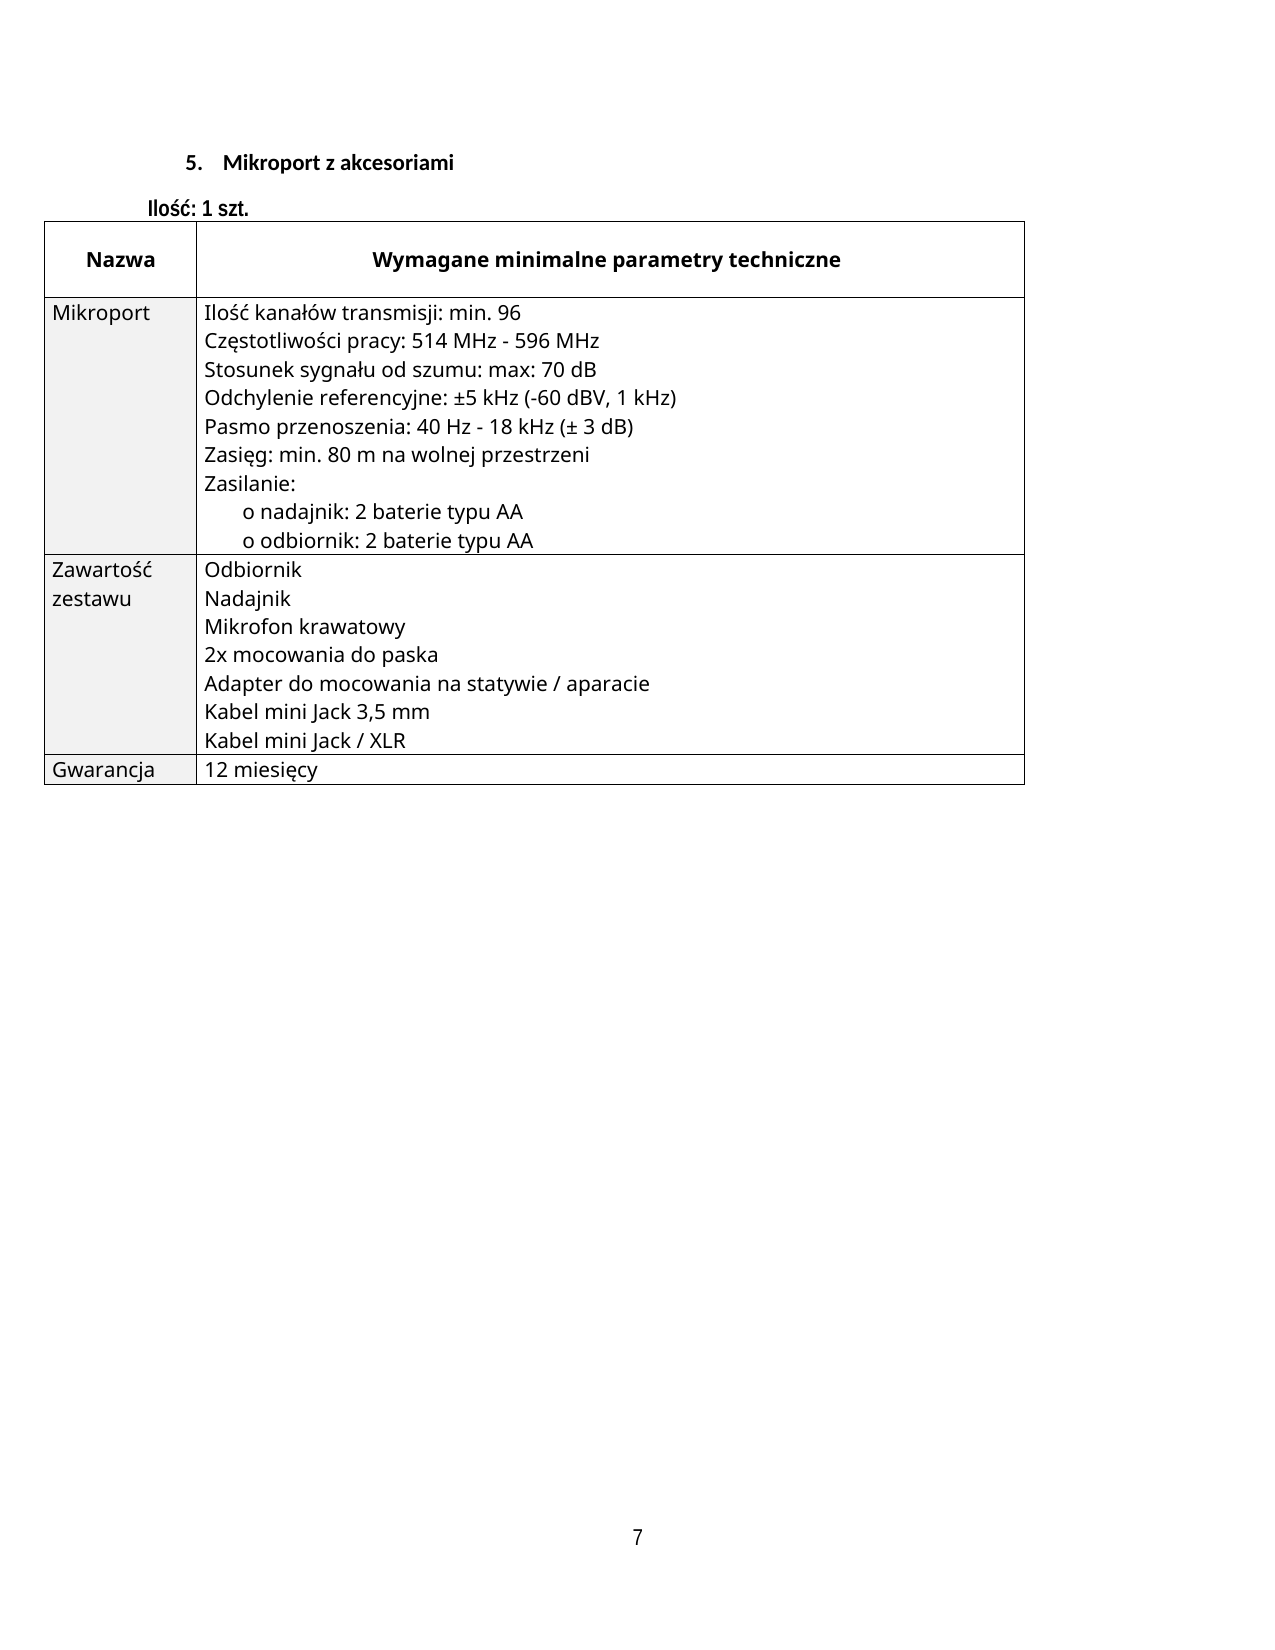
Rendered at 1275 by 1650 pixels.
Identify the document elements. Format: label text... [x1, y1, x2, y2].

table_cell Odbiornik Nadajnik Mikrofon krawatowy 2x mocowania do paska Adapter do mocowania na statywie / aparacie Kabel mini Jack 3,5 mm Kabel mini Jack / XLR [197, 555, 1024, 754]
list Mikroport z akcesoriami [185, 148, 1127, 176]
table_cell Zawartość zestawu [45, 555, 196, 754]
table_header Wymagane minimalne parametry techniczne [197, 222, 1024, 297]
text Ilość: 1 szt. [148, 194, 1127, 221]
table_cell Gwarancja [45, 755, 196, 784]
table_cell Mikroport [45, 298, 196, 554]
table_cell 12 miesięcy [197, 755, 1024, 784]
table_cell Ilość kanałów transmisji: min. 96 Częstotliwości pracy: 514 MHz - 596 MHz Stosunek sygnału od szumu: max: 70 dB Odchylenie referencyjne: ±5 kHz (-60 dBV, 1 kHz) Pasmo przenoszenia: 40 Hz - 18 kHz (± 3 dB) Zasięg: min. 80 m na wolnej przestrzeni Zasilanie: o nadajnik: 2 baterie typu AA o odbiornik: 2 baterie typu AA [197, 298, 1024, 554]
table_header Nazwa [45, 222, 196, 297]
